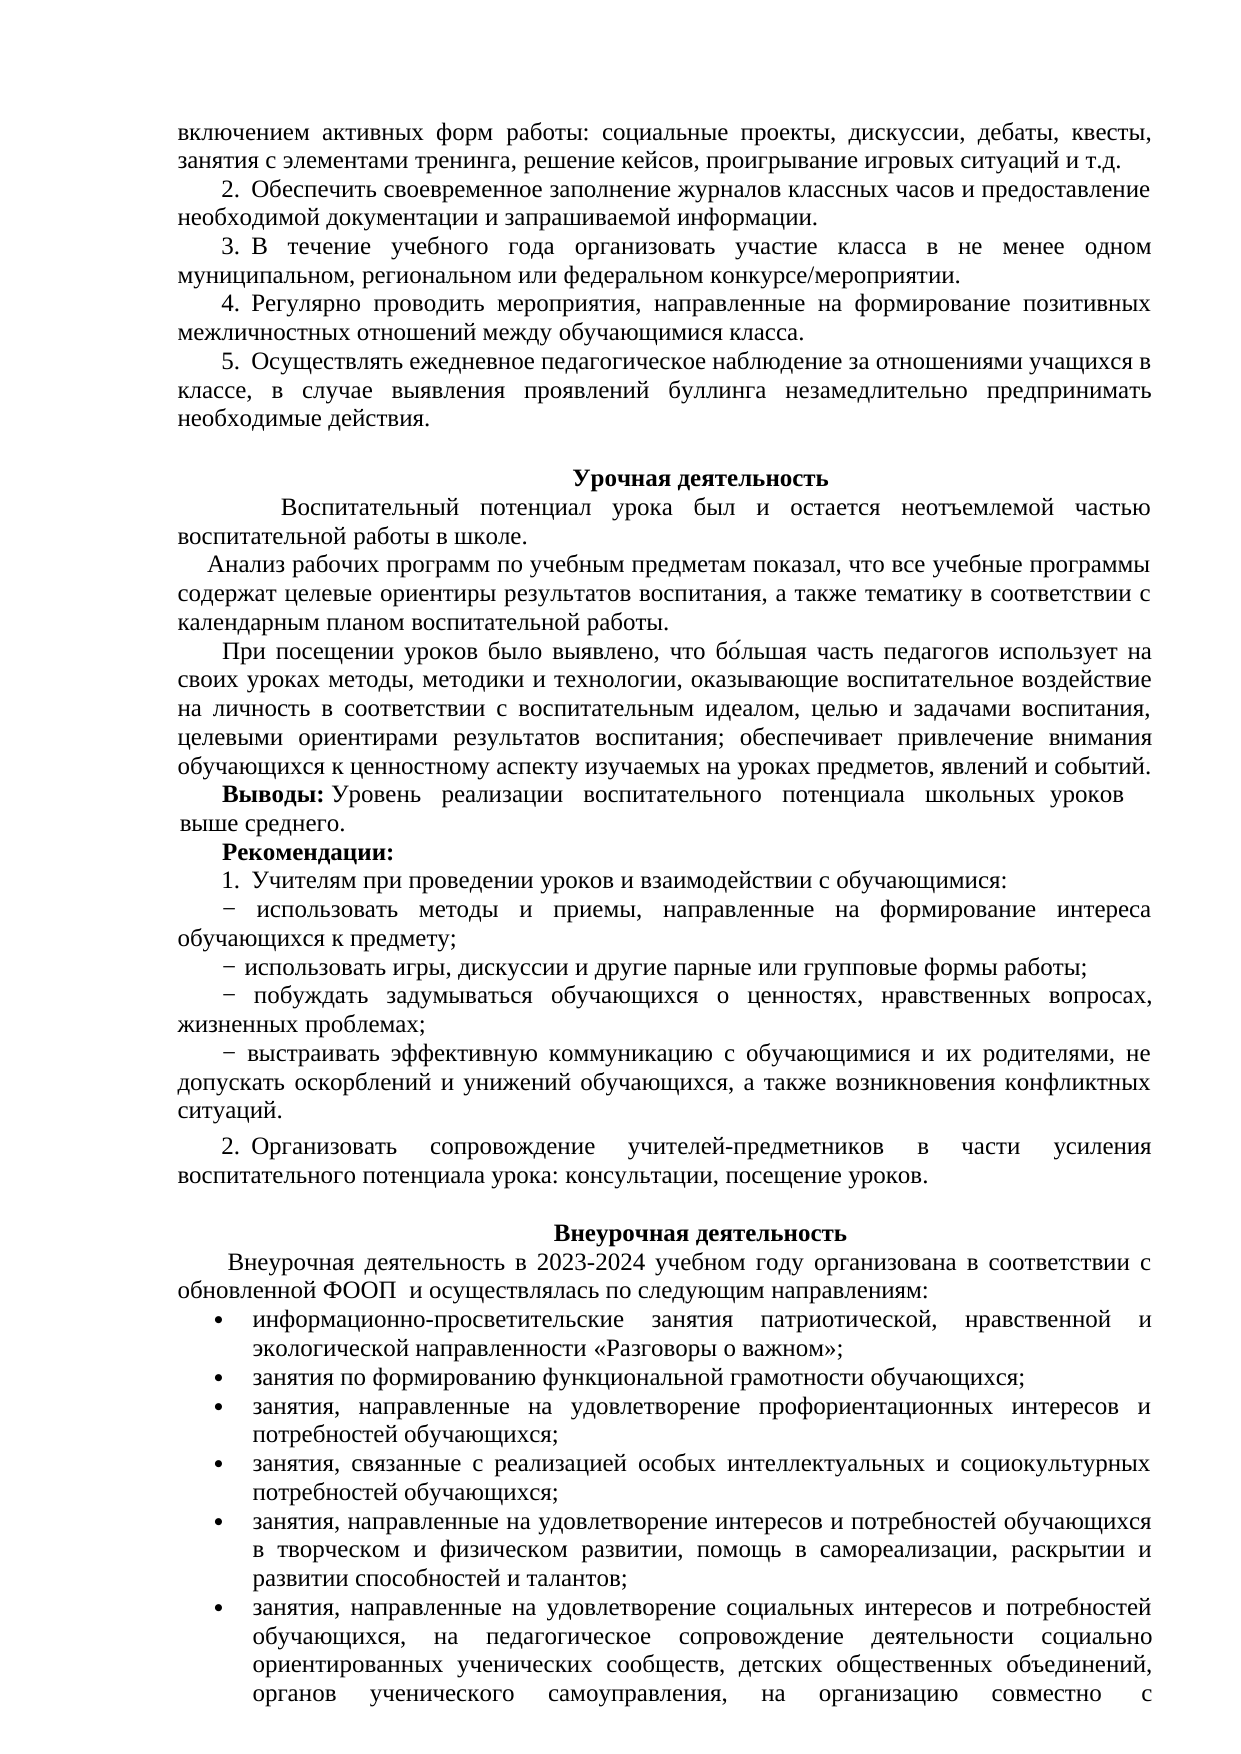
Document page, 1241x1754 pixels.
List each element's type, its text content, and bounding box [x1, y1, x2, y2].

list занятия, направленные на удовлетворение профориентационных интересов и потребностей обучающихся; [215, 1391, 1151, 1448]
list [215, 1592, 1152, 1707]
text − выстраивать эффективную коммуникацию с обучающимися и их родителями, не допускать оскорблений и унижений обучающихся, а также возникновения конфликтных ситуаций. [177, 1038, 1151, 1124]
text − использовать игры, дискуссии и другие парные или групповые формы работы; [222, 952, 1180, 980]
list занятия, связанные с реализацией особых интеллектуальных и социокультурных потребностей обучающихся; [215, 1448, 1151, 1506]
text Воспитательный потенциал урока был и остается неотъемлемой частью воспитательной работы в школе. [177, 492, 1152, 549]
text − использовать методы и приемы, направленные на формирование интереса обучающихся к предмету; [177, 894, 1151, 952]
subtitle Рекомендации: [222, 837, 1180, 866]
list В течение учебного года организовать участие класса в не менее одном муниципальном, региональном или федеральном конкурсе/мероприятии. [177, 231, 1152, 288]
text − побуждать задумываться обучающихся о ценностях, нравственных вопросах, жизненных проблемах; [177, 980, 1152, 1038]
list занятия по формированию функциональной грамотности обучающихся; [215, 1362, 1180, 1391]
subtitle Выводы: Уровень реализации воспитательного потенциала школьных уроков выше среднего. [179, 780, 1180, 837]
subtitle Урочная деятельность [221, 463, 1180, 492]
list Регулярно проводить мероприятия, направленные на формирование позитивных межличностных отношений между обучающимися класса. [177, 288, 1151, 346]
list информационно-просветительские занятия патриотической, нравственной и экологической направленности «Разговоры о важном»; [215, 1304, 1152, 1362]
list занятия, направленные на удовлетворение интересов и потребностей обучающихся в творческом и физическом развитии, помощь в самореализации, раскрытии и развитии способностей и талантов; [215, 1506, 1152, 1592]
list Организовать сопровождение учителей-предметников в части усиления воспитательного потенциала урока: консультации, посещение уроков. [177, 1131, 1152, 1189]
text При посещении уроков было выявлено, что бо́льшая часть педагогов использует на своих уроках методы, методики и технологии, оказывающие воспитательное воздействие на личность в соответствии с воспитательным идеалом, целью и задачами воспитания, целевыми ориентирами результатов воспитания; обеспечивает привлечение внимания обучающихся к ценностному аспекту изучаемых на уроках предметов, явлений и событий. [177, 636, 1152, 780]
list Учителям при проведении уроков и взаимодействии с обучающимися: [221, 866, 1180, 894]
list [177, 117, 1152, 174]
text Анализ рабочих программ по учебным предметам показал, что все учебные программы содержат целевые ориентиры результатов воспитания, а также тематику в соответствии с календарным планом воспитательной работы. [177, 549, 1152, 636]
subtitle Внеурочная деятельность [221, 1218, 1180, 1247]
list Осуществлять ежедневное педагогическое наблюдение за отношениями учащихся в классе, в случае выявления проявлений буллинга незамедлительно предпринимать необходимые действия. [177, 346, 1152, 432]
list Обеспечить своевременное заполнение журналов классных часов и предоставление необходимой документации и запрашиваемой информации. [177, 174, 1151, 231]
text Внеурочная деятельность в 2023-2024 учебном году организована в соответствии с обновленной ФООП и осуществлялась по следующим направлениям: [177, 1247, 1152, 1304]
